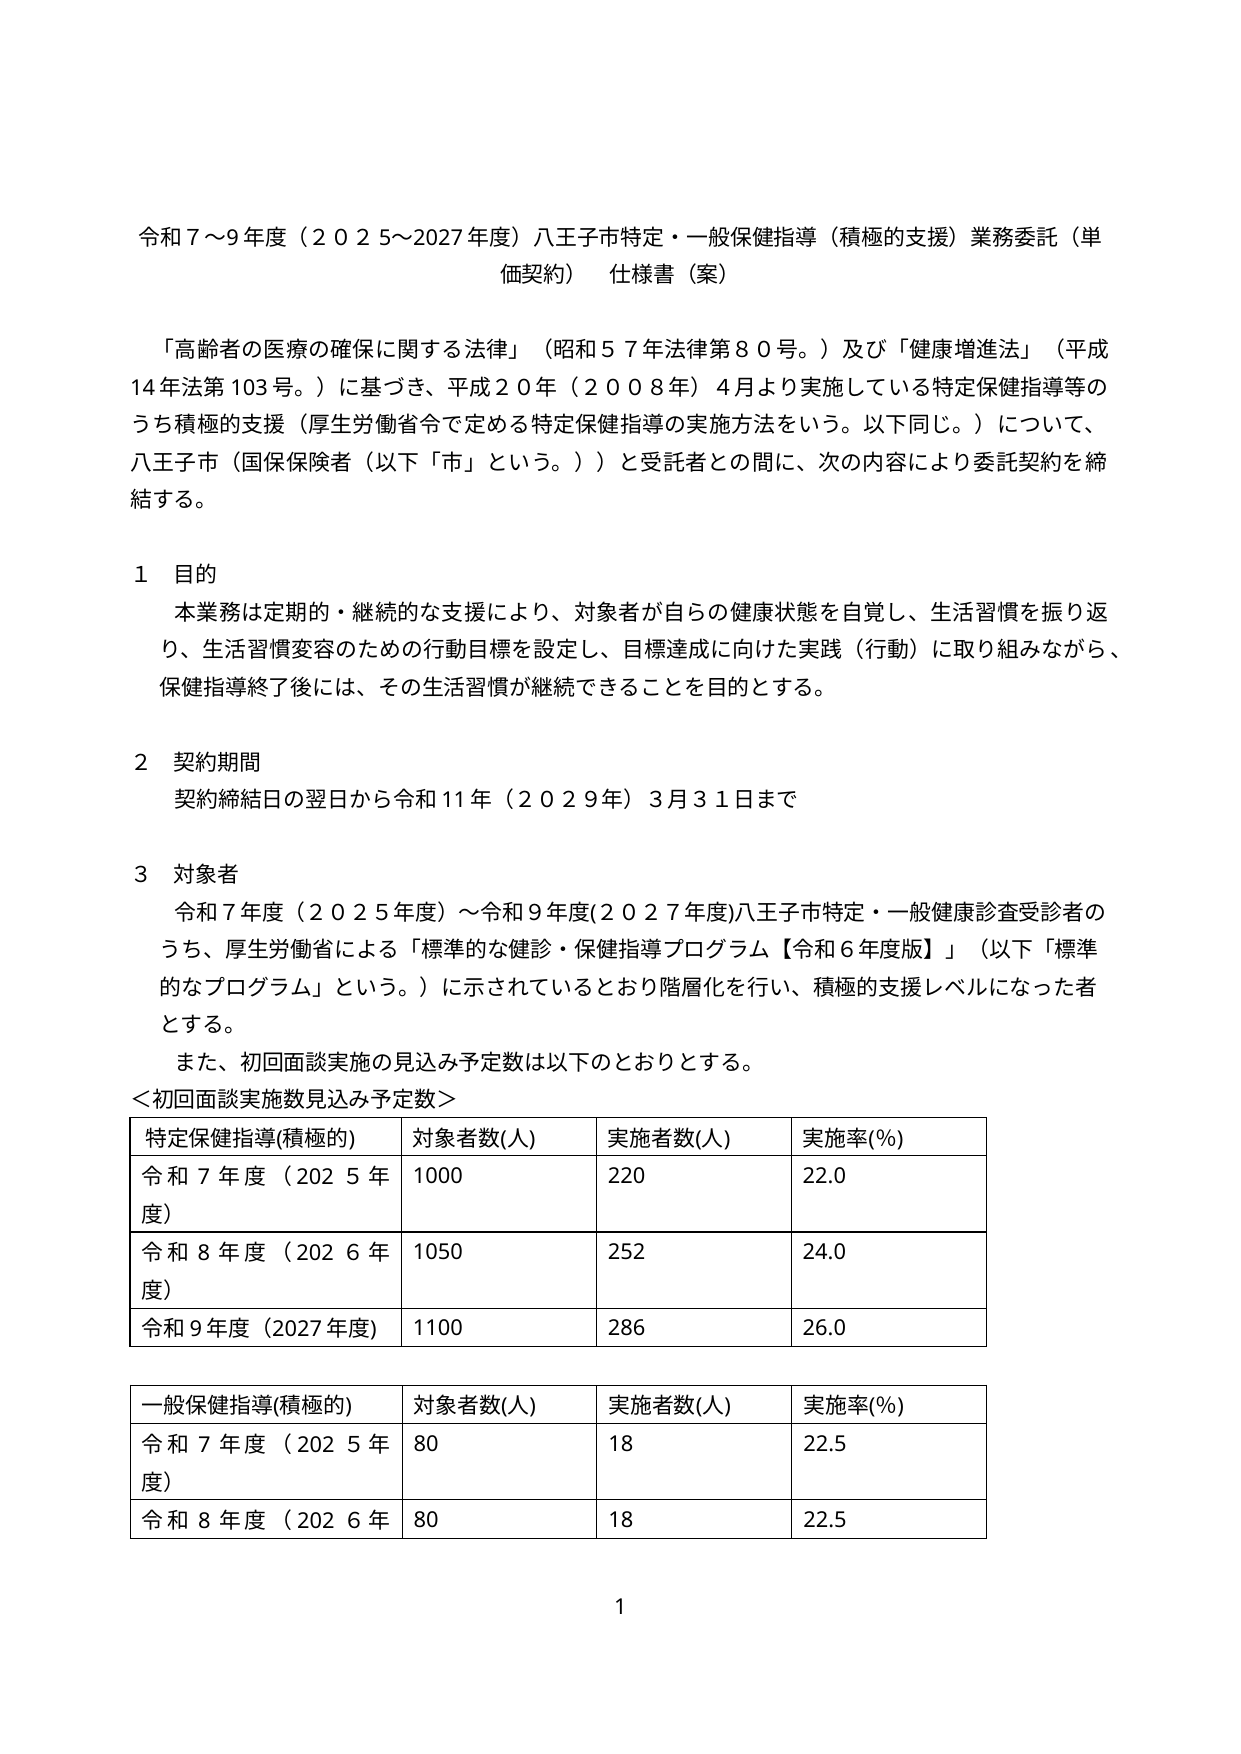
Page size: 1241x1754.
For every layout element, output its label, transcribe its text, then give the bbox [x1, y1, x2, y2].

table_header 対象者数(人) [402, 1118, 596, 1155]
table_cell 令和8年度（202６年度） [131, 1233, 401, 1307]
table_cell 18 [597, 1500, 791, 1538]
table_header 実施者数(人) [597, 1118, 791, 1155]
table_header 特定保健指導(積極的) [131, 1118, 401, 1155]
text ＜初回面談実施数見込み予定数＞ [130, 1079, 1110, 1117]
table_cell 286 [597, 1309, 791, 1346]
table_cell 220 [597, 1156, 791, 1231]
table_cell 令和9年度（2027年度) [131, 1309, 401, 1346]
text ３ 対象者 [130, 854, 1110, 892]
table_cell 80 [403, 1500, 596, 1538]
text １ 目的 [130, 554, 1110, 592]
table_cell 1000 [402, 1156, 596, 1231]
table_cell 22.5 [792, 1500, 986, 1538]
table_cell 24.0 [792, 1233, 986, 1307]
table_cell 18 [597, 1424, 791, 1499]
text 本業務は定期的・継続的な支援により、対象者が自らの健康状態を自覚し、生活習慣を振り返り、生活習慣変容のための行動目標を設定し、目標達成に向けた実践（行動）に取り組みながら、保健指導終了後には、その生活習慣が継続できることを目的とする。 [159, 592, 1110, 704]
text 契約締結日の翌日から令和11年（２０２９年）３月３１日まで [159, 779, 1110, 817]
text 令和７年度（２０２５年度）～令和９年度(２０２７年度)八王子市特定・一般健康診査受診者のうち、厚生労働省による「標準的な健診・保健指導プログラム【令和６年度版】」（以下「標準的なプログラム」という。）に示されているとおり階層化を行い、積極的支援レベルになった者とする。 [159, 892, 1110, 1042]
table_cell 26.0 [792, 1309, 986, 1346]
table_cell 令和7年度（202５年度） [131, 1156, 401, 1231]
text ２ 契約期間 [130, 742, 1110, 779]
table_header 実施者数(人) [597, 1386, 791, 1423]
text 「高齢者の医療の確保に関する法律」（昭和５７年法律第８０号。）及び「健康増進法」（平成14年法第103号。）に基づき、平成２０年（２００８年）４月より実施している特定保健指導等のうち積極的支援（厚生労働省令で定める特定保健指導の実施方法をいう。以下同じ。）について、八王子市（国保保険者（以下「市」という。））と受託者との間に、次の内容により委託契約を締結する。 [130, 329, 1110, 517]
table_header 一般保健指導(積極的) [131, 1386, 402, 1423]
text また、初回面談実施の見込み予定数は以下のとおりとする。 [159, 1042, 1110, 1079]
table_header 実施率(％) [792, 1118, 986, 1155]
table_cell 80 [403, 1424, 596, 1499]
table_header 実施率(％) [792, 1386, 986, 1423]
table_cell 令和7年度（202５年度） [131, 1424, 402, 1499]
table_cell 252 [597, 1233, 791, 1307]
table_cell 1050 [402, 1233, 596, 1307]
table_cell 22.0 [792, 1156, 986, 1231]
table_cell 1100 [402, 1309, 596, 1346]
table_header 対象者数(人) [403, 1386, 596, 1423]
table_cell 22.5 [792, 1424, 986, 1499]
table_cell 令和8年度（202６年度） [131, 1500, 402, 1538]
text 令和７～9年度（２０２5～2027年度）八王子市特定・一般保健指導（積極的支援）業務委託（単価契約） 仕様書（案） [130, 217, 1110, 292]
